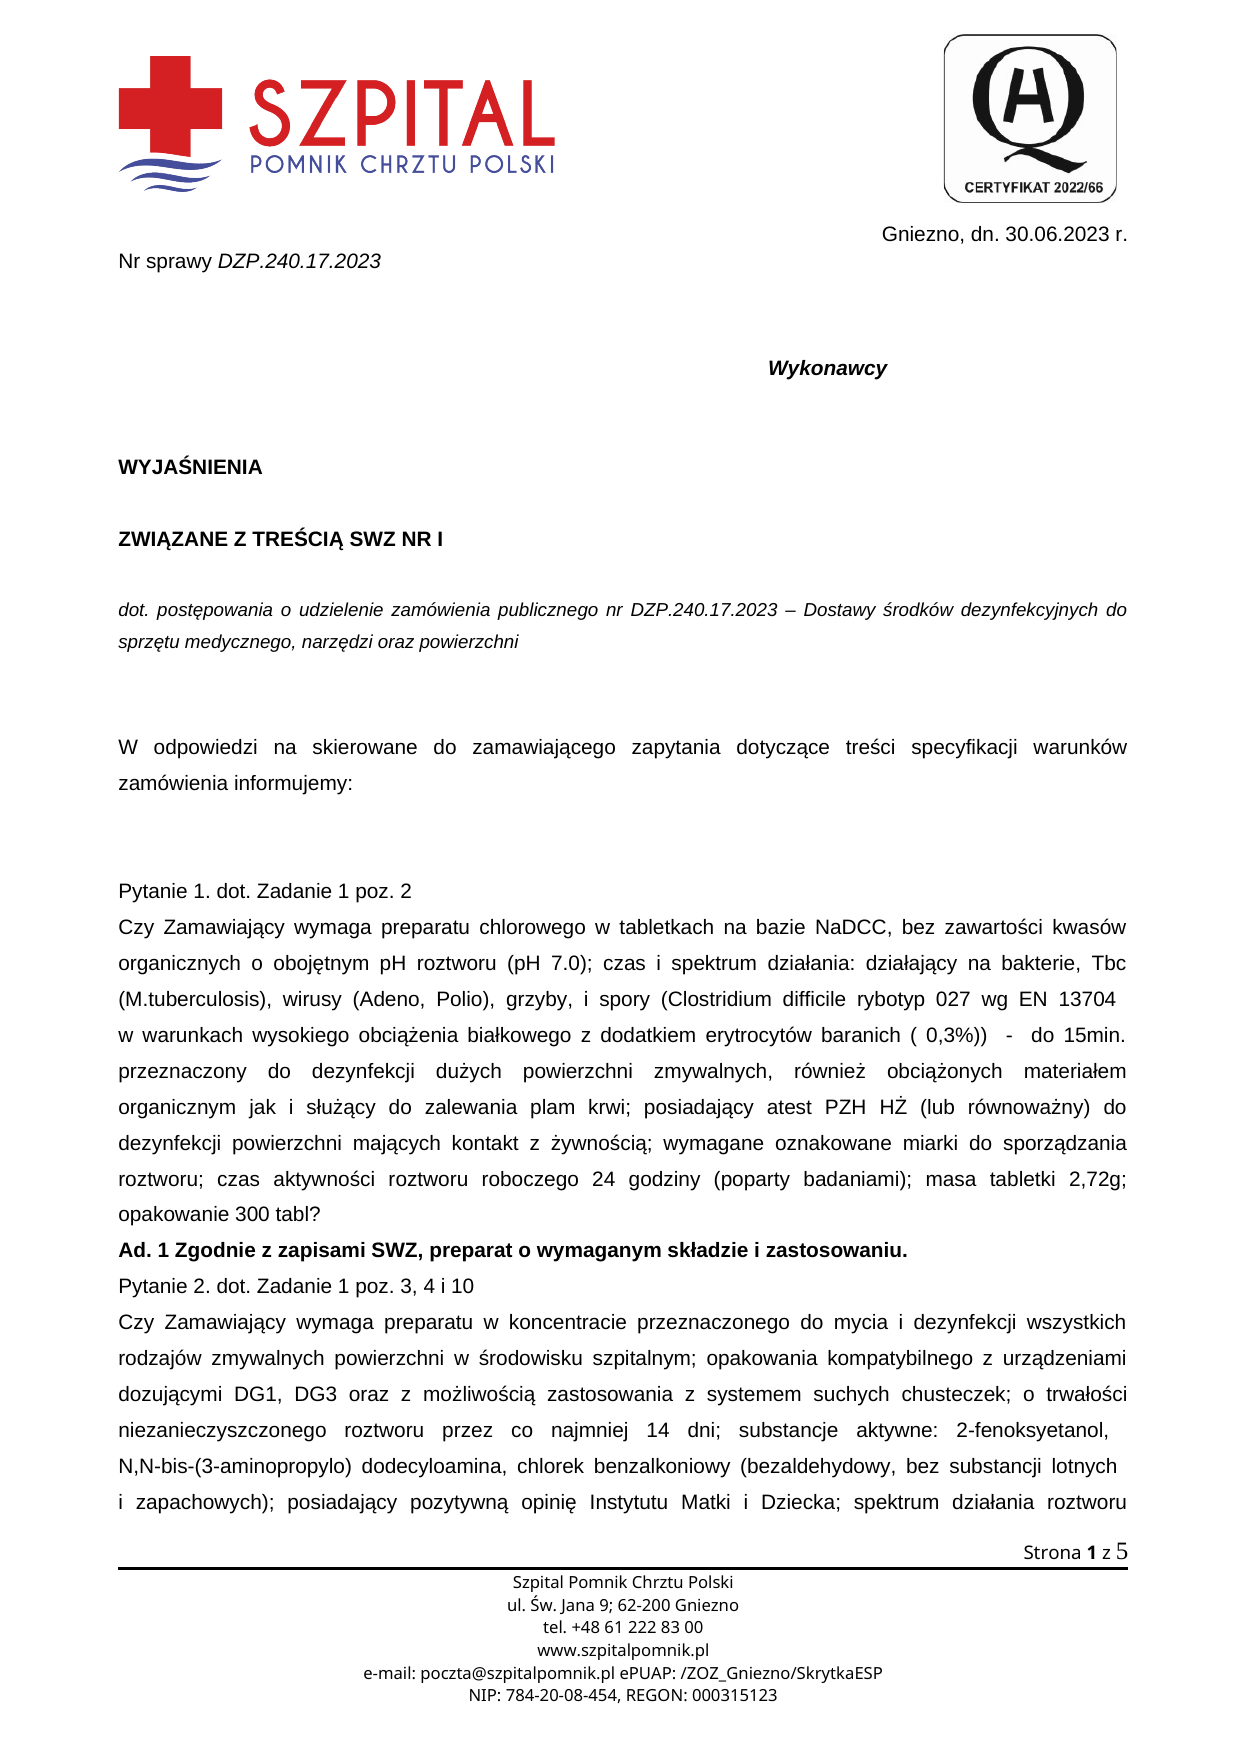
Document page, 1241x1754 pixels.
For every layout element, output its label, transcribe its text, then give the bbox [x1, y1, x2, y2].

text W odpowiedzi na skierowane do zamawiającego zapytania dotyczące treści specyfikacji warunków zamówienia informujemy: [118, 735, 1128, 795]
text Pytanie 1. dot. Zadanie 1 poz. 2 [118, 879, 1128, 903]
text Wykonawcy [768, 356, 1128, 379]
text Nr sprawy DZP.240.17.2023 [118, 249, 1128, 273]
text Ad. 1 Zgodnie z zapisami SWZ, preparat o wymaganym składzie i zastosowaniu. [118, 1238, 1128, 1262]
picture [943, 34, 1117, 203]
text ZWIĄZANE Z TREŚCIĄ SWZ NR I [118, 527, 1128, 551]
text Gniezno, dn. 30.06.2023 r. [118, 222, 1128, 246]
text Pytanie 2. dot. Zadanie 1 poz. 3, 4 i 10 [118, 1274, 1128, 1298]
text dot. postępowania o udzielenie zamówienia publicznego nr DZP.240.17.2023 – Dostawy środków dezynfekcyjnych do sprzętu medycznego, narzędzi oraz powierzchni [118, 599, 1128, 652]
text Czy Zamawiający wymaga preparatu chlorowego w tabletkach na bazie NaDCC, bez zawartości kwasów organicznych o obojętnym pH roztworu (pH 7.0); czas i spektrum działania: działający na bakterie, Tbc (M.tuberculosis), wirusy (Adeno, Polio), grzyby, i spory (Clostridium difficile rybotyp 027 wg EN 13704 w warunkach wysokiego obciążenia białkowego z dodatkiem erytrocytów baranich ( 0,3%)) - do 15min. przeznaczony do dezynfekcji dużych powierzchni zmywalnych, również obciążonych materiałem organicznym jak i służący do zalewania plam krwi; posiadający atest PZH HŻ (lub równoważny) do dezynfekcji powierzchni mających kontakt z żywnością; wymagane oznakowane miarki do sporządzania roztworu; czas aktywności roztworu roboczego 24 godziny (poparty badaniami); masa tabletki 2,72g; opakowanie 300 tabl? [118, 915, 1128, 1226]
picture [118, 56, 555, 192]
text WYJAŚNIENIA [118, 455, 1128, 479]
